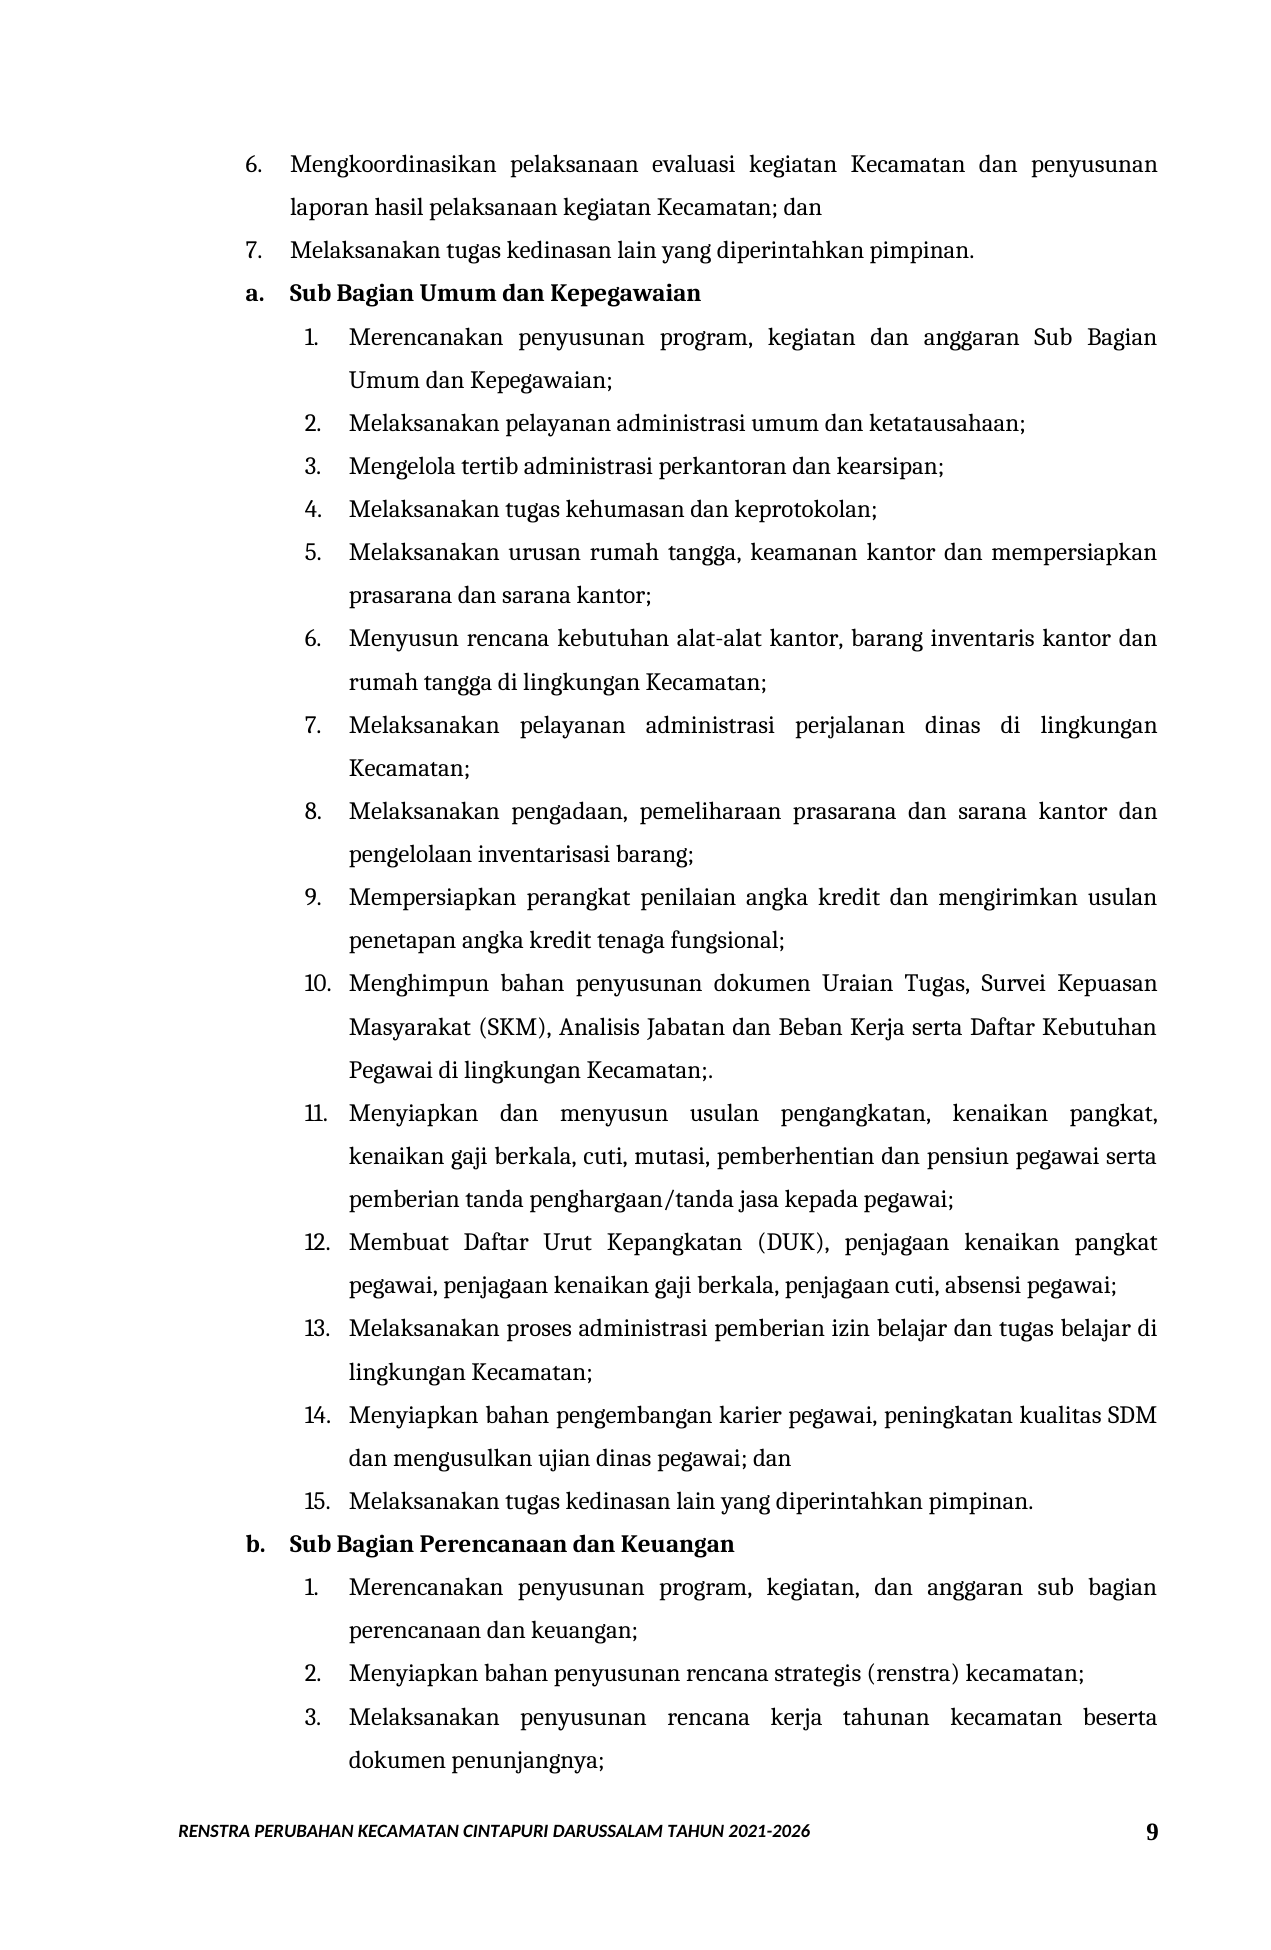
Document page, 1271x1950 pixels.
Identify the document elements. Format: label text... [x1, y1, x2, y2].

list Menyiapkan dan menyusun usulan pengangkatan, kenaikan pangkat, kenaikan gaji berkala, cuti, mutasi, pemberhentian dan pensiun pegawai serta pemberian tanda penghargaan/tanda jasa kepada pegawai; [304, 1099, 1158, 1214]
list Melaksanakan pelayanan administrasi perjalanan dinas di lingkungan Kecamatan; [304, 711, 1158, 782]
list Melaksanakan tugas kedinasan lain yang diperintahkan pimpinan. [245, 236, 1158, 265]
list Menyiapkan bahan penyusunan rencana strategis (renstra) kecamatan; [304, 1659, 1158, 1688]
list Melaksanakan pengadaan, pemeliharaan prasarana dan sarana kantor dan pengelolaan inventarisasi barang; [304, 797, 1158, 869]
list Menyiapkan bahan pengembangan karier pegawai, peningkatan kualitas SDM dan mengusulkan ujian dinas pegawai; dan [304, 1401, 1158, 1472]
list Melaksanakan proses administrasi pemberian izin belajar dan tugas belajar di lingkungan Kecamatan; [304, 1314, 1158, 1386]
list Melaksanakan urusan rumah tangga, keamanan kantor dan mempersiapkan prasarana dan sarana kantor; [304, 538, 1158, 610]
list Melaksanakan pelayanan administrasi umum dan ketatausahaan; [304, 409, 1158, 437]
list Mengelola tertib administrasi perkantoran dan kearsipan; [304, 452, 1158, 481]
list Sub Bagian Perencanaan dan Keuangan [245, 1530, 1158, 1559]
list Melaksanakan penyusunan rencana kerja tahunan kecamatan beserta dokumen penunjangnya; [304, 1702, 1158, 1774]
list Sub Bagian Umum dan Kepegawaian [245, 279, 1158, 308]
list Menghimpun bahan penyusunan dokumen Uraian Tugas, Survei Kepuasan Masyarakat (SKM), Analisis Jabatan dan Beban Kerja serta Daftar Kebutuhan Pegawai di lingkungan Kecamatan;. [304, 969, 1158, 1084]
list Menyusun rencana kebutuhan alat-alat kantor, barang inventaris kantor dan rumah tangga di lingkungan Kecamatan; [304, 624, 1158, 696]
list Mengkoordinasikan pelaksanaan evaluasi kegiatan Kecamatan dan penyusunan laporan hasil pelaksanaan kegiatan Kecamatan; dan [245, 150, 1158, 222]
list Mempersiapkan perangkat penilaian angka kredit dan mengirimkan usulan penetapan angka kredit tenaga fungsional; [304, 883, 1158, 955]
list Merencanakan penyusunan program, kegiatan, dan anggaran sub bagian perencanaan dan keuangan; [304, 1573, 1158, 1645]
list Melaksanakan tugas kedinasan lain yang diperintahkan pimpinan. [304, 1487, 1158, 1516]
list Membuat Daftar Urut Kepangkatan (DUK), penjagaan kenaikan pangkat pegawai, penjagaan kenaikan gaji berkala, penjagaan cuti, absensi pegawai; [304, 1228, 1158, 1300]
list Melaksanakan tugas kehumasan dan keprotokolan; [304, 495, 1158, 524]
list Merencanakan penyusunan program, kegiatan dan anggaran Sub Bagian Umum dan Kepegawaian; [304, 322, 1158, 394]
